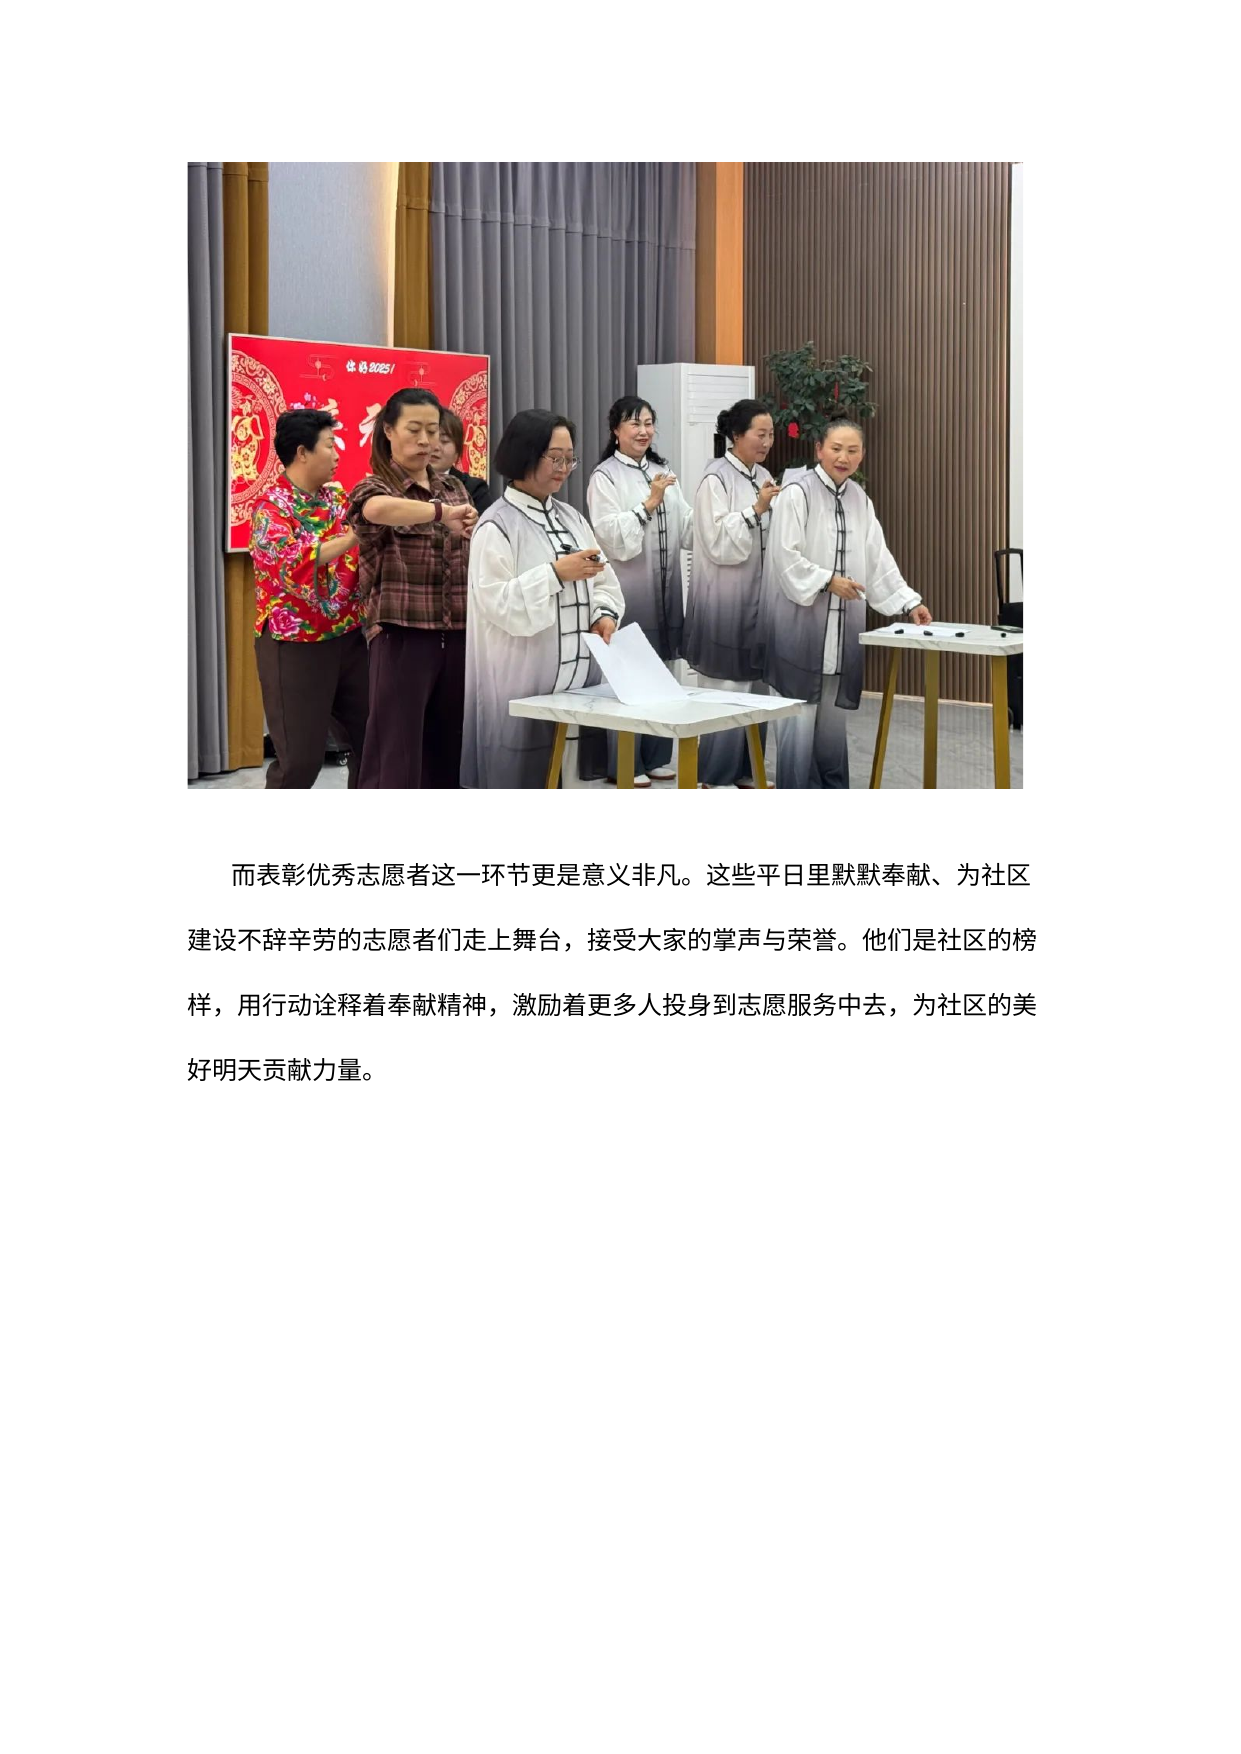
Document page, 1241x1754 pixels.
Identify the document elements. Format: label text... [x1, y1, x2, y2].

text 而表彰优秀志愿者这一环节更是意义非凡。这些平日里默默奉献、为社区建设不辞辛劳的志愿者们走上舞台，接受大家的掌声与荣誉。他们是社区的榜样，用行动诠释着奉献精神，激励着更多人投身到志愿服务中去，为社区的美好明天贡献力量。 [187, 841, 1053, 1101]
picture [187, 162, 1024, 789]
